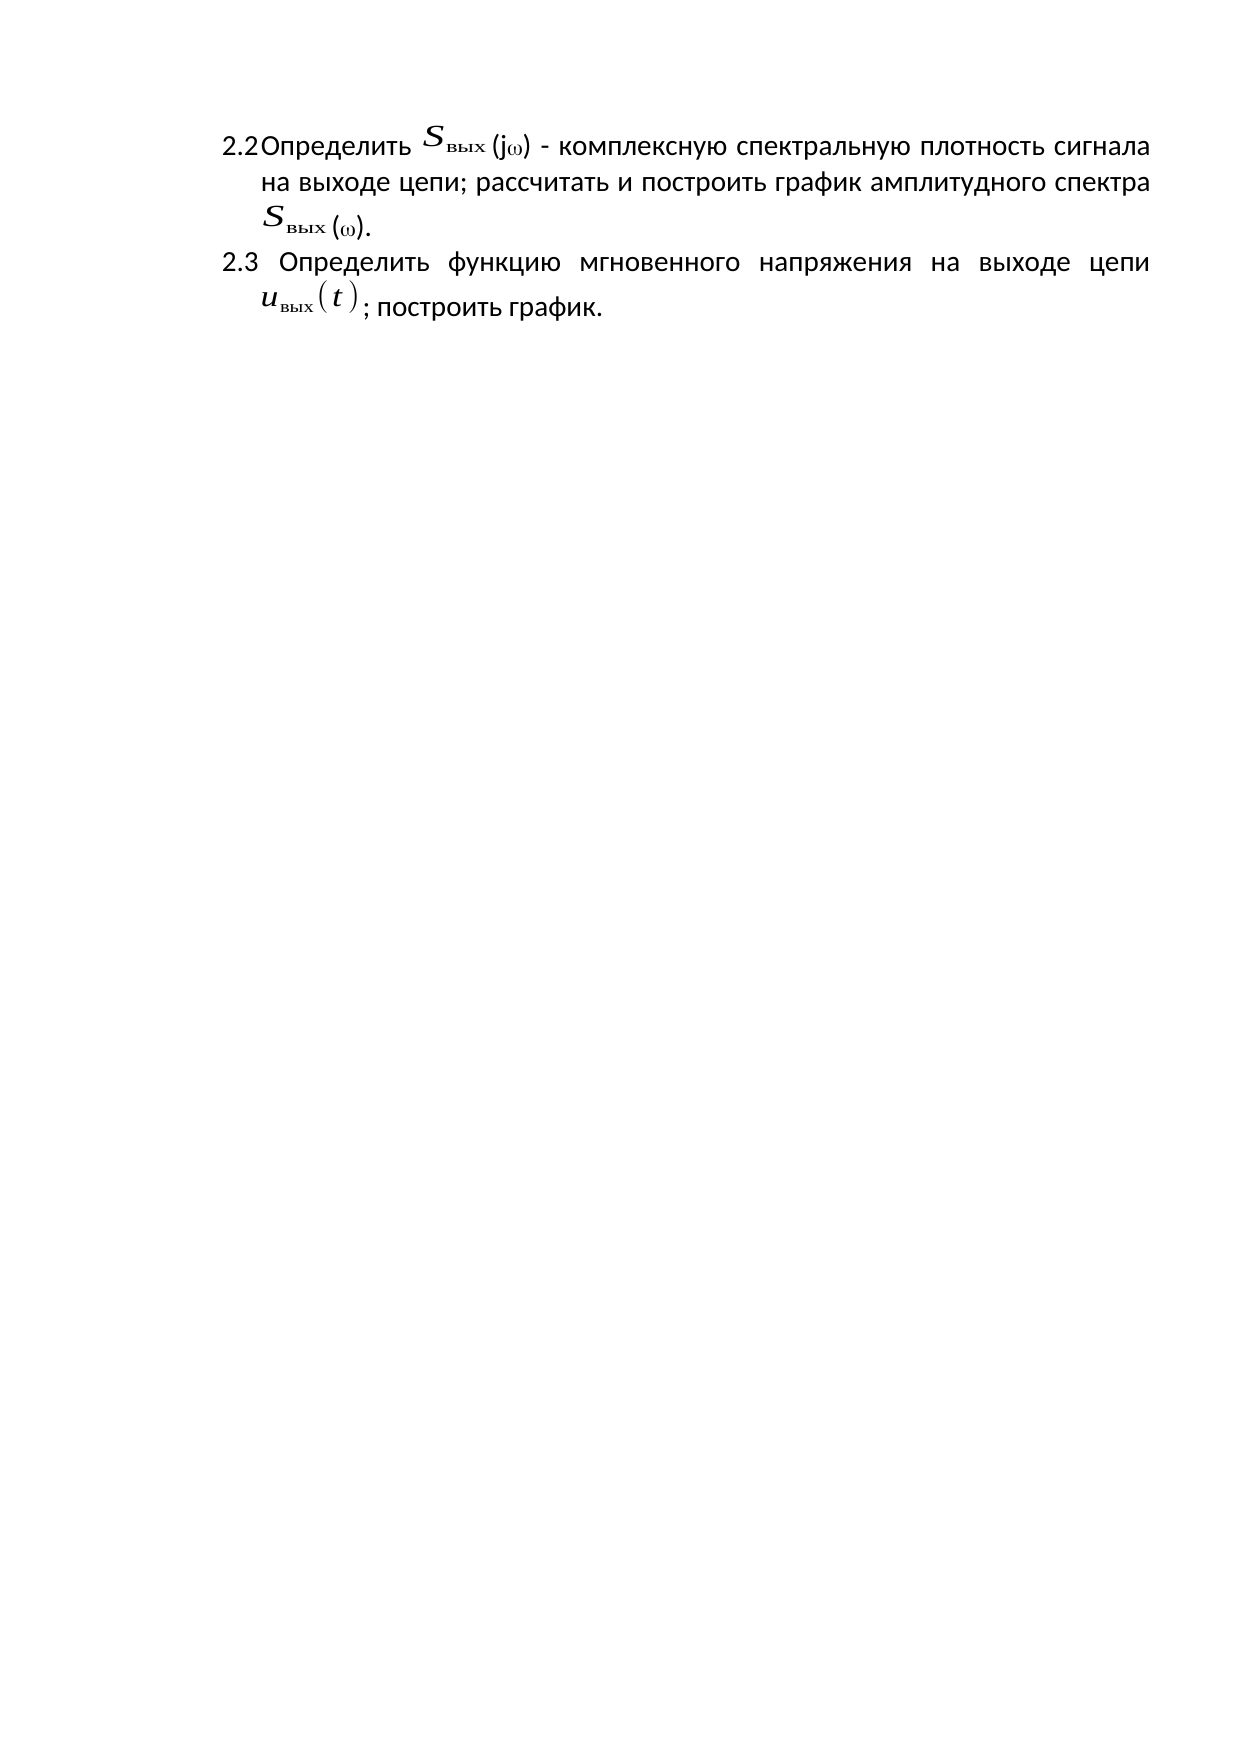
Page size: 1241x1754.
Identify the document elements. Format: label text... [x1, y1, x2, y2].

list Определить функцию мгновенного напряжения на выходе цепи ; построить график. [222, 243, 1152, 324]
list Определить (j) - комплексную спектральную плотность сигнала на выходе цепи; рассчитать и построить график амплитудного спектра (). [222, 118, 1152, 243]
